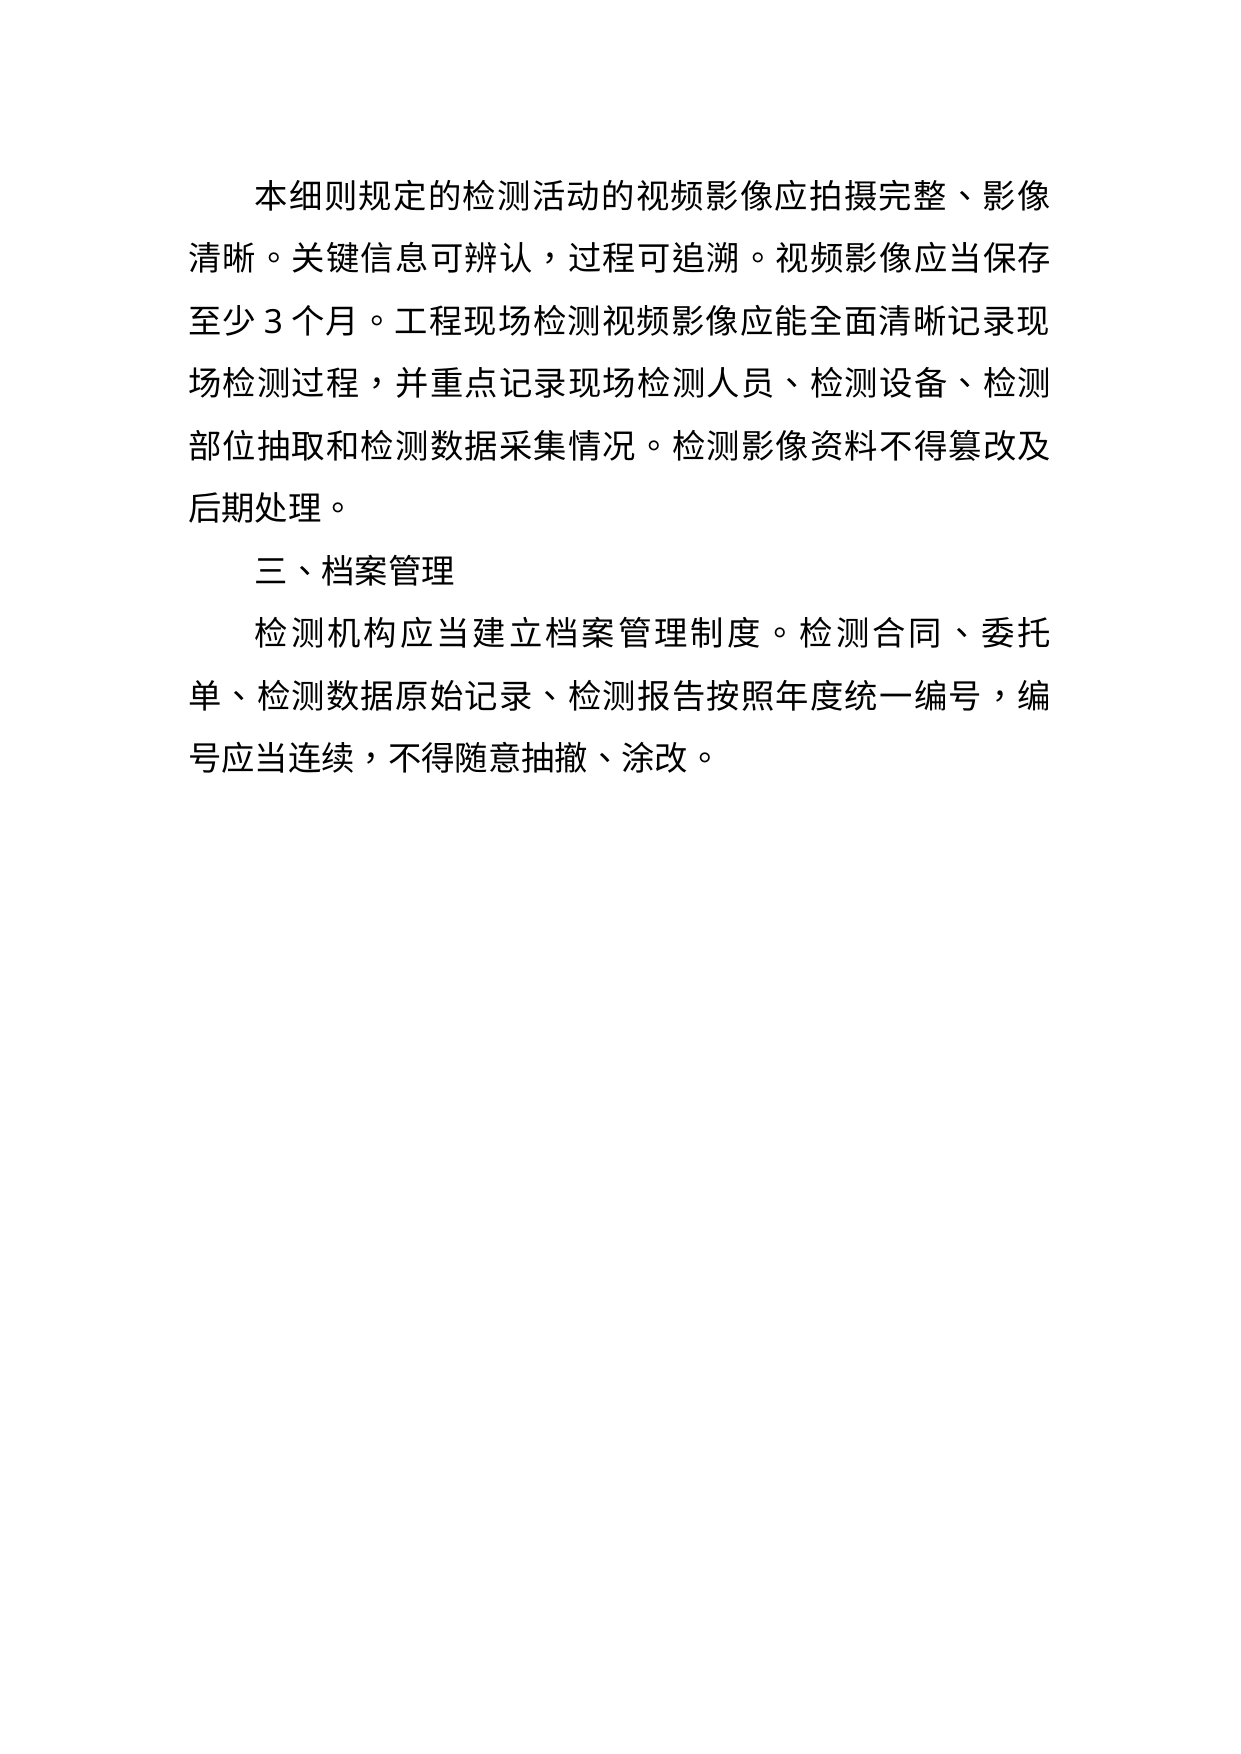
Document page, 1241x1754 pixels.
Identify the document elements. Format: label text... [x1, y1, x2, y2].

text 本细则规定的检测活动的视频影像应拍摄完整、影像清晰。关键信息可辨认，过程可追溯。视频影像应当保存至少3个月。工程现场检测视频影像应能全面清晰记录现场检测过程，并重点记录现场检测人员、检测设备、检测部位抽取和检测数据采集情况。检测影像资料不得篡改及后期处理。 [188, 158, 1052, 533]
text 三、档案管理 [188, 533, 1052, 596]
text 检测机构应当建立档案管理制度。检测合同、委托单、检测数据原始记录、检测报告按照年度统一编号，编号应当连续，不得随意抽撤、涂改。 [188, 596, 1052, 783]
